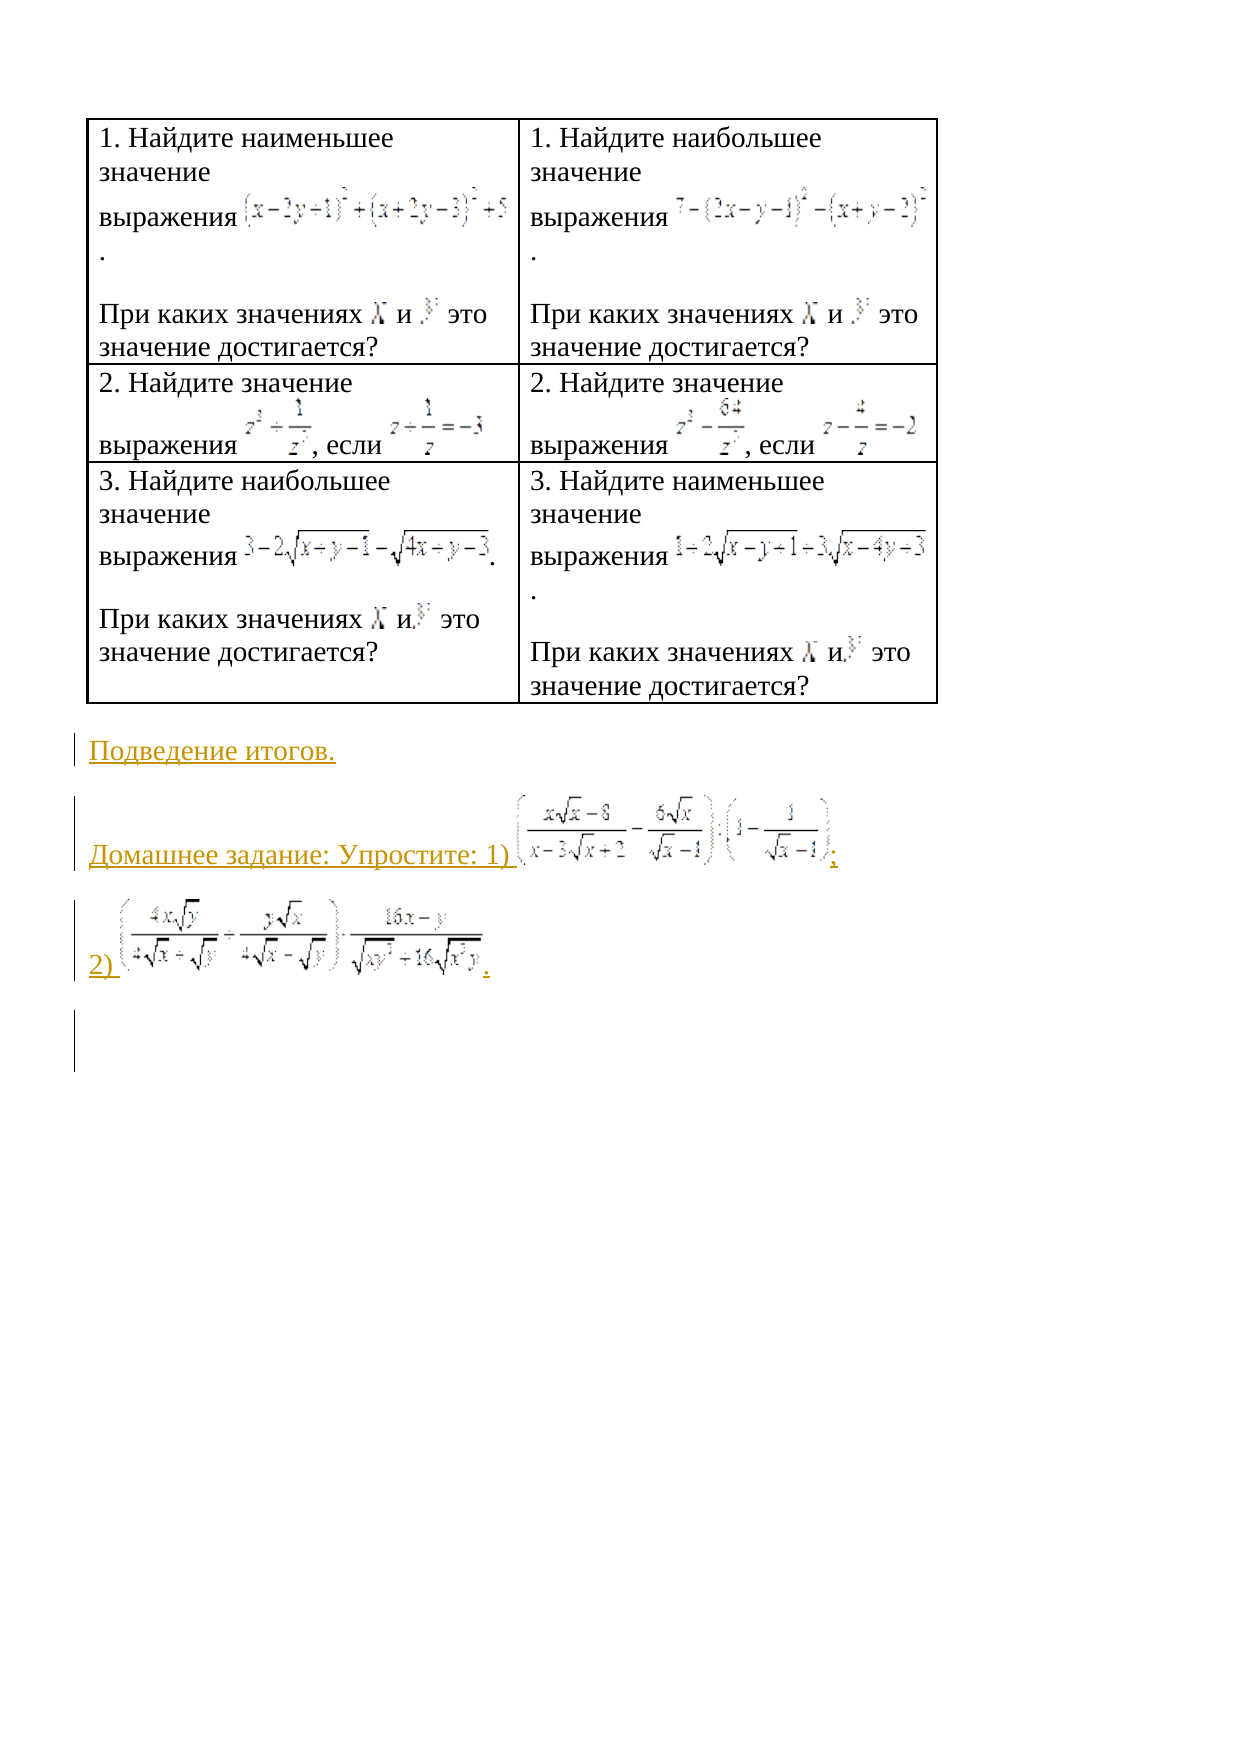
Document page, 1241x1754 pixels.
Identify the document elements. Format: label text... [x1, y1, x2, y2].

table_cell 1. Найдите наименьшее значение выражения . При каких значениях и это значение достигается? [89, 120, 518, 363]
picture [370, 302, 389, 324]
picture [516, 795, 830, 865]
picture [244, 187, 508, 227]
picture [389, 398, 483, 455]
picture [244, 530, 489, 566]
picture [822, 398, 917, 455]
picture [675, 530, 926, 566]
table_cell 3. Найдите наибольшее значение выражения . При каких значениях и это значение достигается? [89, 463, 518, 702]
picture [801, 641, 821, 662]
picture [675, 187, 926, 227]
picture [850, 298, 872, 324]
table_cell 2. Найдите значение выражения , если [89, 365, 518, 461]
table_cell 3. Найдите наименьшее значение выражения . При каких значениях и это значение достигается? [520, 463, 936, 702]
table_cell 1. Найдите наибольшее значение выражения . При каких значениях и это значение достигается? [520, 120, 936, 363]
picture [244, 398, 312, 455]
picture [842, 636, 864, 662]
picture [801, 302, 821, 324]
picture [120, 899, 483, 975]
picture [675, 398, 745, 455]
picture [370, 607, 389, 629]
table_cell 2. Найдите значение выражения , если [520, 365, 936, 461]
picture [419, 298, 441, 324]
picture [412, 603, 433, 629]
